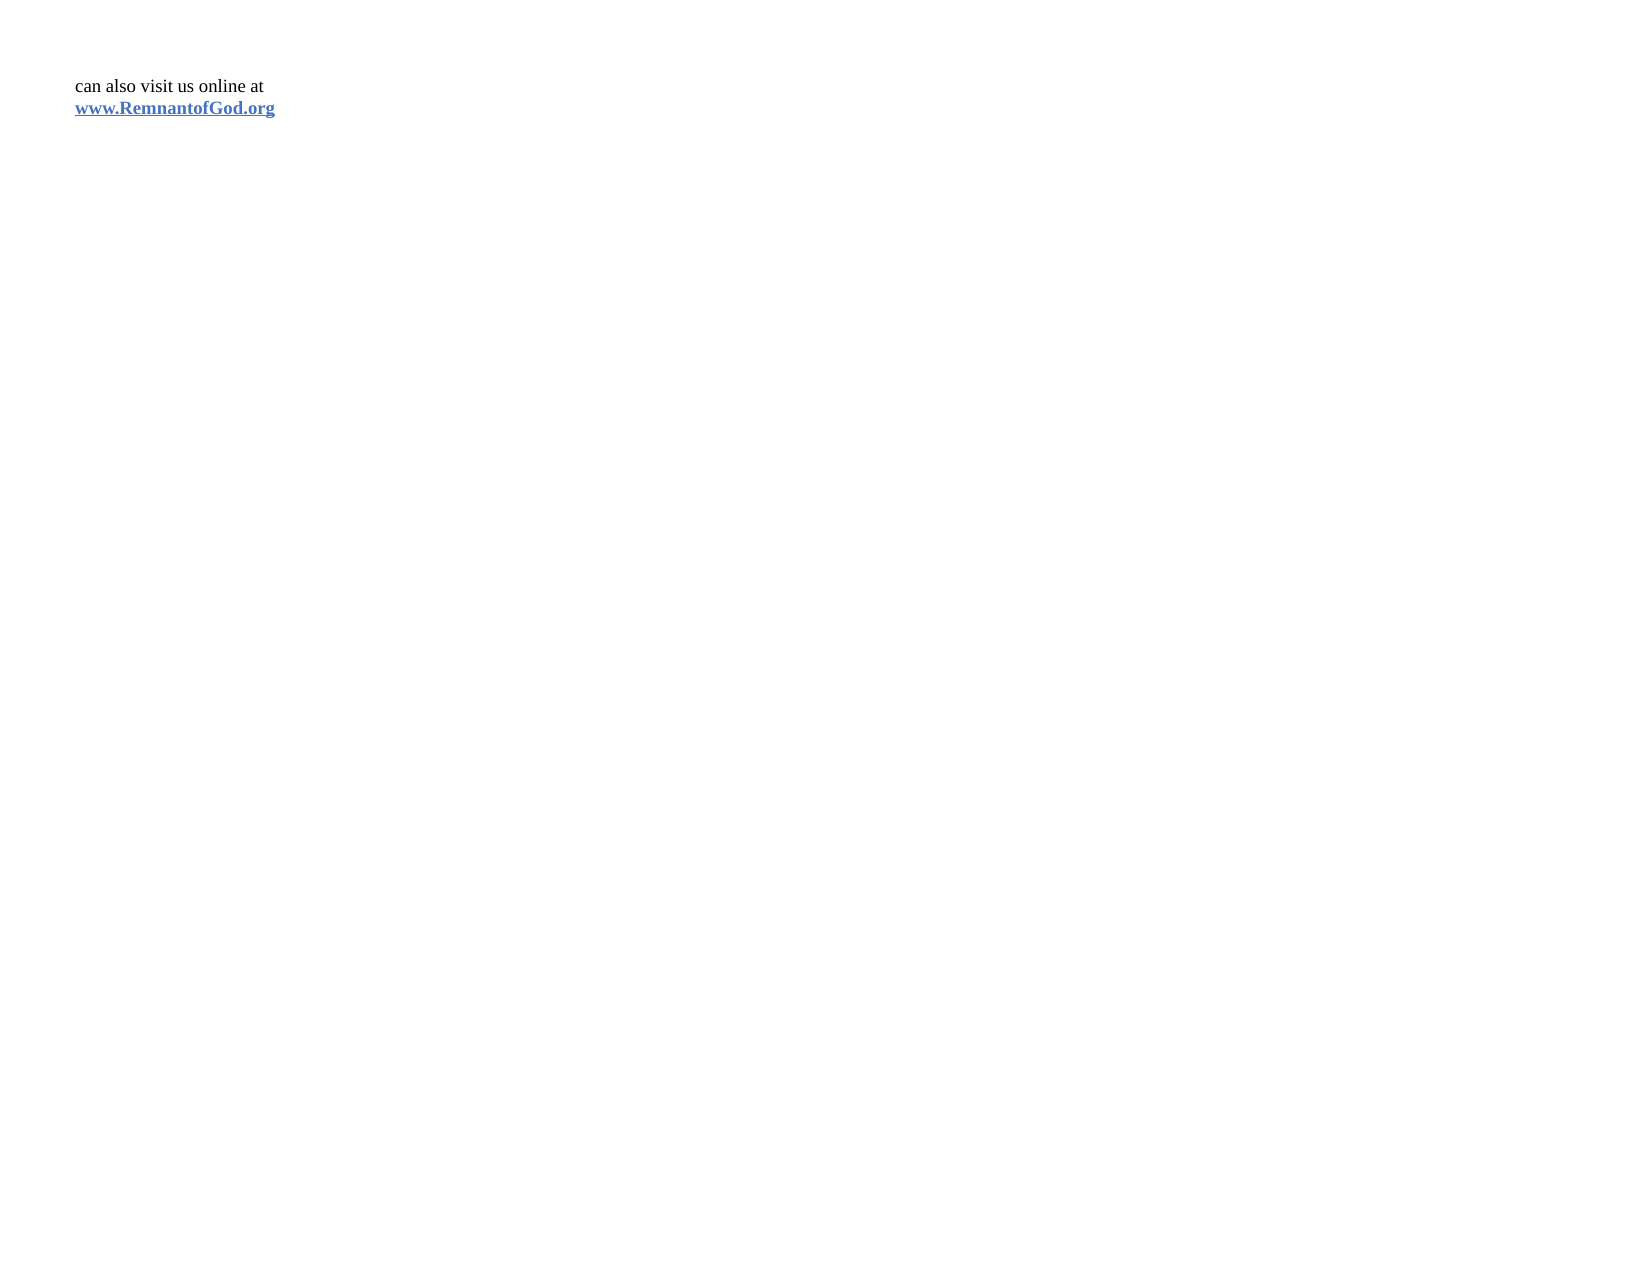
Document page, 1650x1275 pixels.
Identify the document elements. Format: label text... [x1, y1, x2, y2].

text Presents of God ministry at 765-299-4445, or mail us at PO Box 522, Fowler, IN 47921. You can also visit us online at www.RemnantofGod.org [75, 75, 427, 118]
